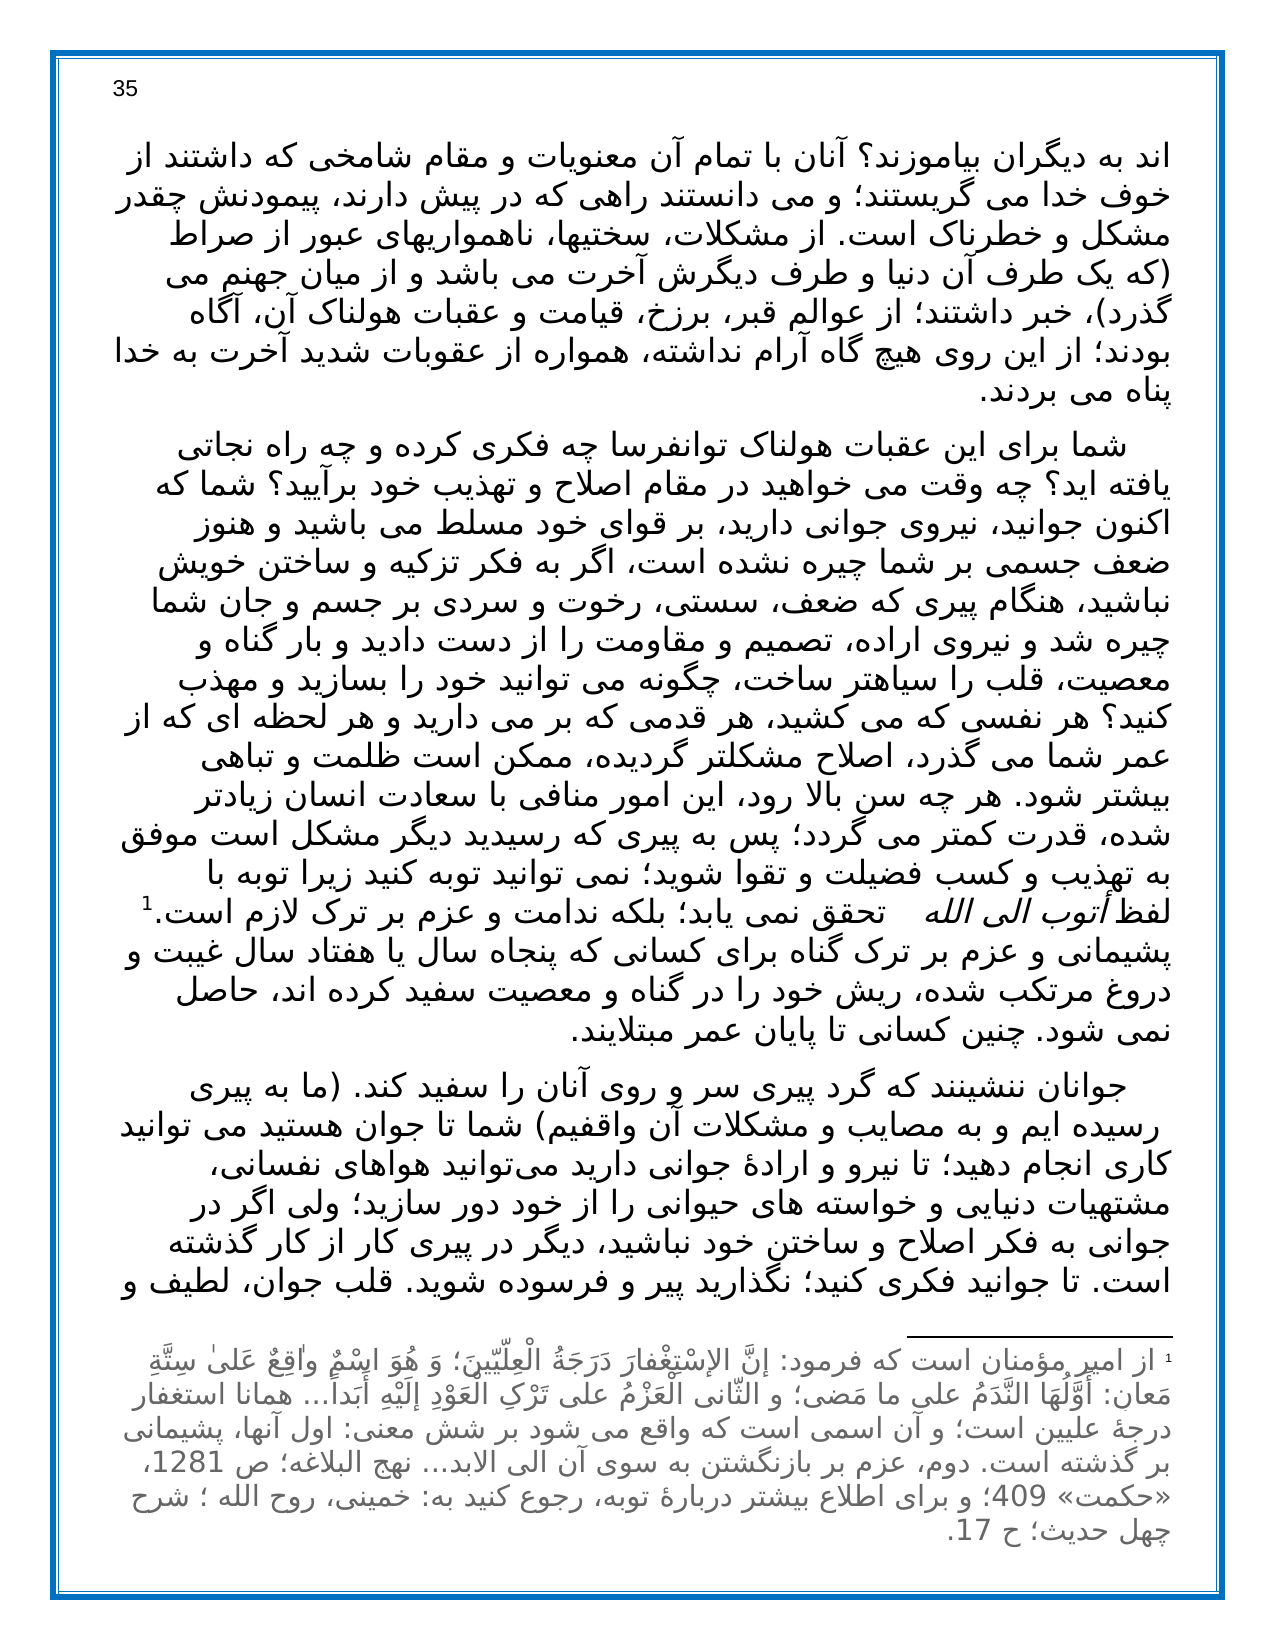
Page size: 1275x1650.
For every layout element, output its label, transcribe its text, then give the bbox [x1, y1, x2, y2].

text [112, 1067, 1172, 1300]
text ‏‏ شما برای این عقبات هولناک توانفرسا چه فکری کرده و چه راه‏‎ ‎‏نجاتی یافته اید؟ چه وقت می خواهید در مقام اصلاح و تهذیب خود‏‎ ‎‏برآیید؟ شما که اکنون جوانید، نیروی جوانی دارید، بر قوای خود مسلط‏‎ ‎‏می باشید و هنوز ضعف جسمی بر شما چیره نشده است، اگر به فکر‏‎ ‎‏تزکیه و ساختن خویش نباشید، هنگام پیری که ضعف، سستی، رخوت و‏‎ ‎‏سردی بر جسم و جان شما چیره شد و نیروی اراده، تصمیم و مقاومت را‏‎ ‎‏از دست دادید و بار گناه و معصیت، قلب را سیاهتر ساخت، چگونه‏‎ ‎‏می توانید خود را بسازید و مهذب کنید؟ هر نفسی که می کشید، هر‏‎ ‎‏قدمی که بر می دارید و هر لحظه ای که از عمر شما می گذرد، اصلاح‏‎ ‎‏مشکلتر گردیده، ممکن است ظلمت و تباهی بیشتر شود. هر چه سن بالا‏‎ ‎‏رود، این امور منافی با سعادت انسان زیادتر شده، قدرت کمتر می گردد؛‏‎ ‎‏پس به پیری که رسیدید دیگر مشکل است موفق به تهذیب و کسب‏‎ ‎‏فضیلت و تقوا شوید؛ نمی توانید توبه کنید زیرا توبه با لفظ ‏‏أتوب الی الله ‏‎ ‎ ‎‏تحقق نمی یابد؛ بلکه ندامت و عزم بر ترک لازم است.‏ پشیمانی و عزم بر‏‎ ‎‏ترک گناه برای کسانی که پنجاه سال یا هفتاد سال غیبت و دروغ مرتکب‏‎ ‎‏شده، ریش خود را در گناه و معصیت سفید کرده اند، حاصل نمی شود.‏‎ ‎‏چنین کسانی تا پایان عمر مبتلایند.‏ [112, 426, 1172, 1050]
text ‏‏ شما اگر نیت خود را خالص کنید، عمل خود را صالح نمایید، حب‏‎ ‎‏نفس و حب جاه را از دل بیرون کنید، مقامات عالیه و درجات رفیعه برای‏‎ ‎‏شما تهیه و آماده می باشد. مقامی که برای بندگان صالح خدا در نظر گرفته‏‎ ‎‏شده، تمام دنیا و مافیها با آن جلوه های ساختگی، در مقابل آن به قدر‏‎ ‎‏پشیزی ارزش ندارد. بکوشید به چنین مقامات عالیه برسید؛ و اگر‏‎ ‎‏توانستید، خود را بسازید و ترقی دهید تا آنجا که به این مقامات عالیه و‏‎ ‎‏درجات رفیعه هم بی اعتنا باشید؛ و خدا را برای رسیدن به این امور،‏‎ ‎‏عبادت نکنید؛ بلکه چون سزاوار عبادت و کبریایی است، او را بخوانید‏ و در مقابل او سجده کرده، سر به خاک بسایید. آن وقت است که «حجب‏‎ ‎‏نور» را پاره کرده به «معدن عظمت» دست یافته اید. آیا شما با این اعمال و‏‎ ‎‏کرداری که دارید، با این راهی که می روید، به چنین مقامی می توانید‏‎ ‎‏دست یابید؟ آیا نجات از عقوبات الهی و گریز از عقبات هولناک و‏‎ ‎ ‎‏آتش جهنم به آسانی ممکن خواهد بود؟ شما خیال می کنید گریه های‏‎ ‎‏ائمۀ طاهرین و ناله های حضرت سجاد(ع) برای تعلیم بوده و‏‎ ‎‏می خواسته اند به دیگران بیاموزند؟ آنان با تمام آن معنویات و مقام‏‎ ‎‏شامخی که داشتند از خوف خدا می گریستند؛ و می دانستند راهی که در‏‎ ‎‏پیش دارند، پیمودنش چقدر مشکل و خطرناک است. از مشکلات،‏‎ ‎‏سختیها، ناهمواریهای عبور از صراط (که یک طرف آن دنیا و طرف‏‎ ‎‏دیگرش آخرت می باشد و از میان جهنم می گذرد)، خبر داشتند؛ از‏‎ ‎‏عوالم قبر، برزخ، قیامت و عقبات هولناک آن، آگاه بودند؛ از این روی‏‎ ‎‏هیچ گاه آرام نداشته، همواره از عقوبات شدید آخرت به خدا پناه‏‎ ‎‏می بردند.‏ [112, 137, 1172, 409]
